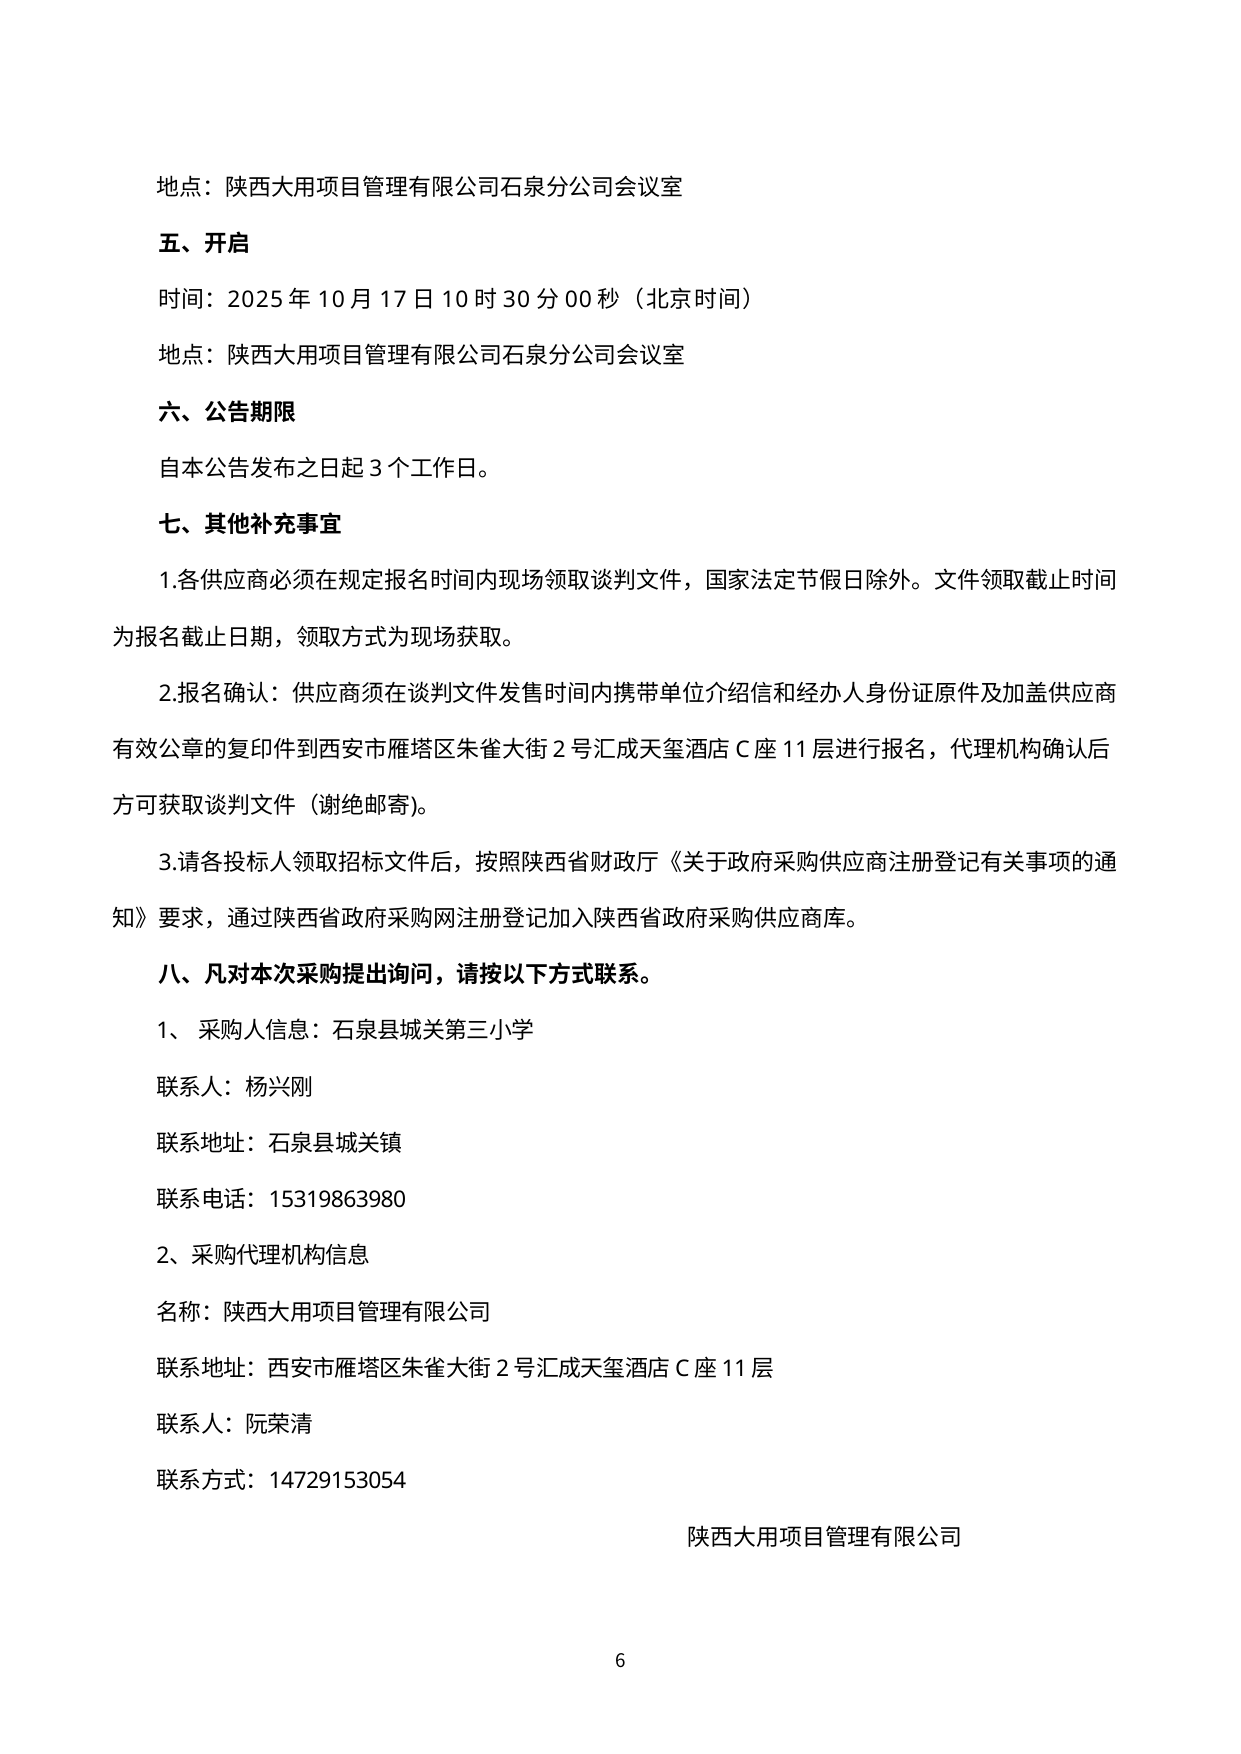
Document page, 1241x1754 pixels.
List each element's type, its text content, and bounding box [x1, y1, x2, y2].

text 五、开启 [112, 206, 1128, 262]
text 联系地址：西安市雁塔区朱雀大街2号汇成天玺酒店C座11层 [112, 1331, 1128, 1387]
list 其他补充事宜 [112, 487, 1128, 544]
list 凡对本次采购提出询问，请按以下方式联系。 [112, 937, 1128, 994]
text 联系人：阮荣清 [112, 1387, 1128, 1444]
text 2、采购代理机构信息 [112, 1219, 1128, 1275]
text 名称：陕西大用项目管理有限公司 [112, 1275, 1128, 1331]
text 地点：陕西大用项目管理有限公司石泉分公司会议室 [112, 319, 1128, 375]
text 联系电话：15319863980 [112, 1162, 1128, 1219]
text 2.报名确认：供应商须在谈判文件发售时间内携带单位介绍信和经办人身份证原件及加盖供应商有效公章的复印件到西安市雁塔区朱雀大街2号汇成天玺酒店C座11层进行报名，代理机构确认后方可获取谈判文件（谢绝邮寄)。 [112, 656, 1128, 825]
text 六、公告期限 [112, 375, 1128, 431]
text 联系方式：14729153054 [112, 1444, 1128, 1500]
text 自本公告发布之日起3个工作日。 [112, 431, 1128, 487]
list 采购人信息：石泉县城关第三小学 [112, 994, 1128, 1050]
text 3.请各投标人领取招标文件后，按照陕西省财政厅《关于政府采购供应商注册登记有关事项的通知》要求，通过陕西省政府采购网注册登记加入陕西省政府采购供应商库。 [112, 825, 1128, 937]
text 1.各供应商必须在规定报名时间内现场领取谈判文件，国家法定节假日除外。文件领取截止时间为报名截止日期，领取方式为现场获取。 [112, 544, 1128, 656]
text 联系地址：石泉县城关镇 [112, 1106, 1128, 1162]
text 联系人：杨兴刚 [112, 1050, 1128, 1106]
text 时间：2025年10月17日10时30分00秒（北京时间） [112, 262, 1128, 319]
text 地点：陕西大用项目管理有限公司石泉分公司会议室 [112, 150, 1128, 206]
text 陕西大用项目管理有限公司 [112, 1500, 1128, 1556]
